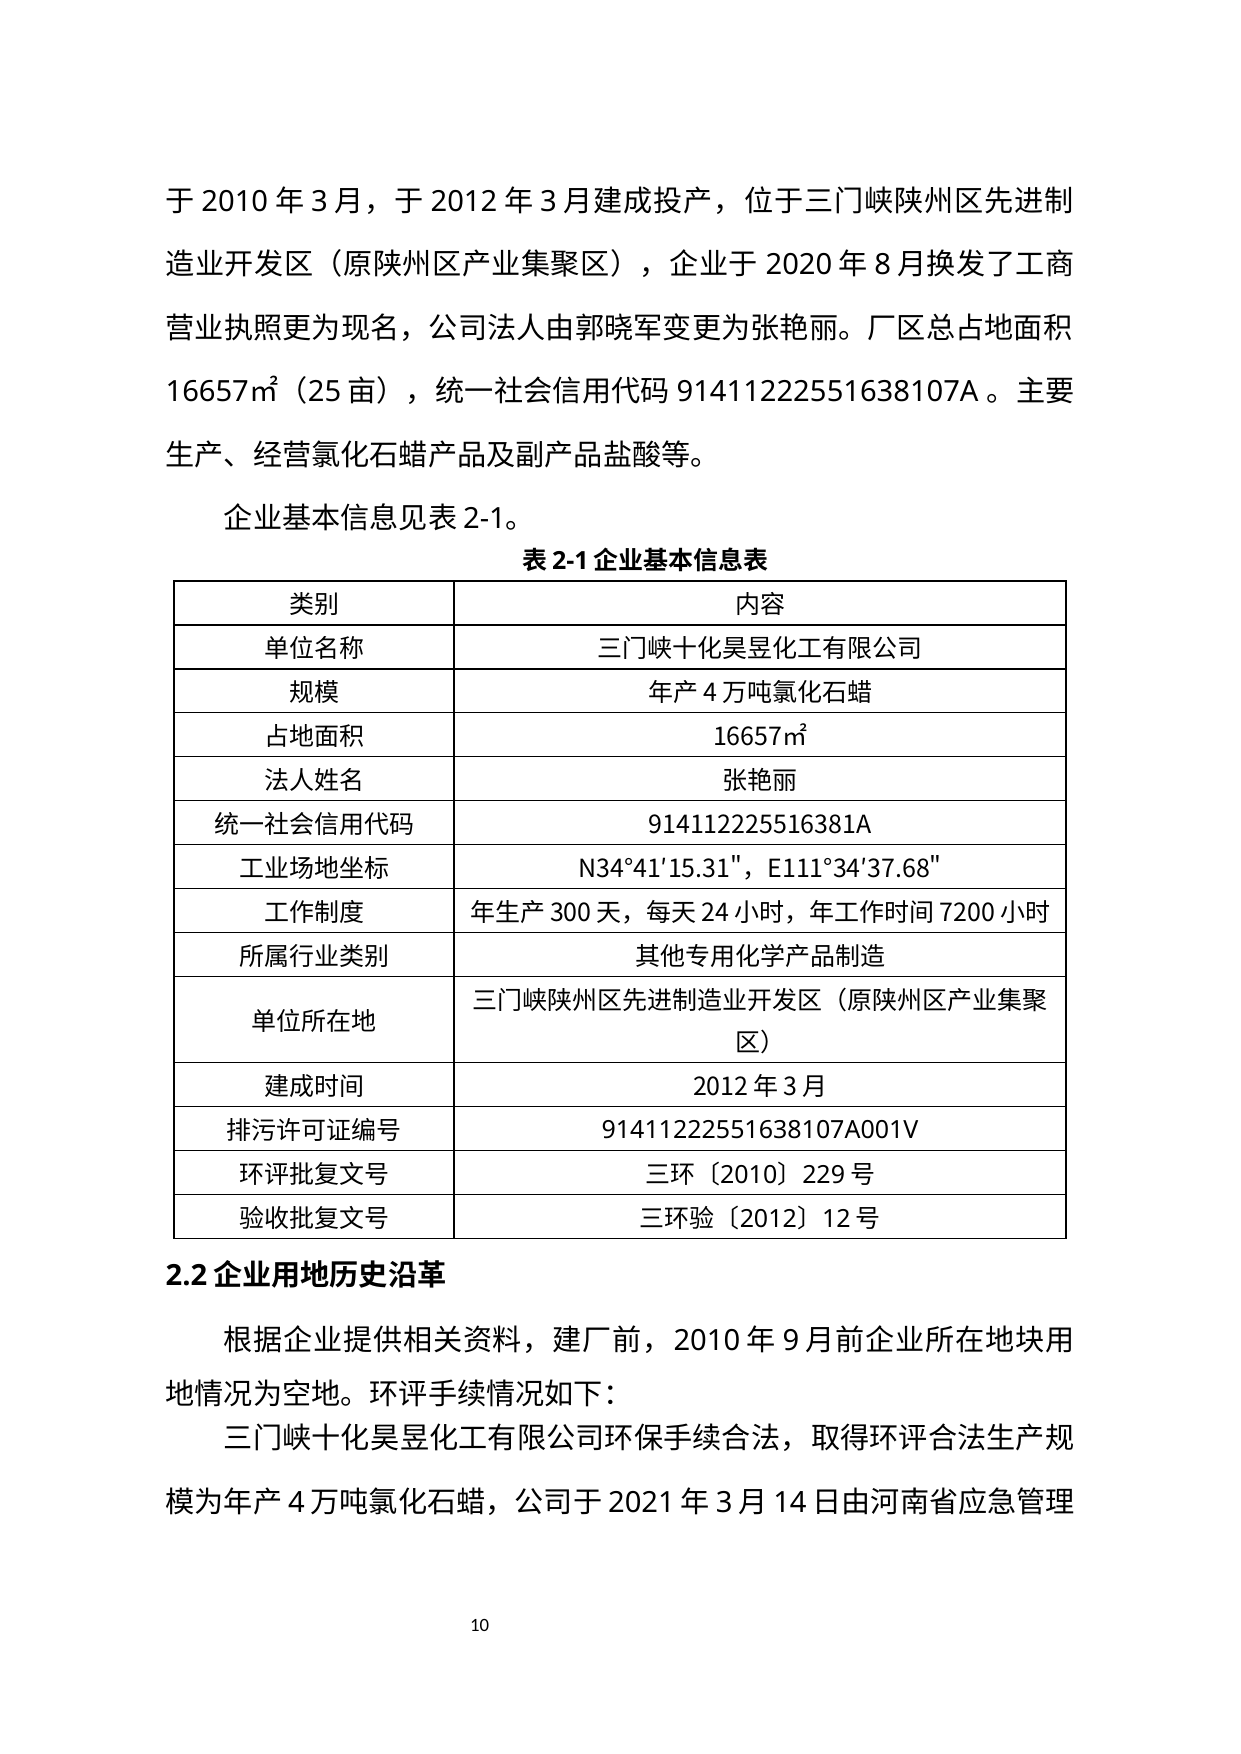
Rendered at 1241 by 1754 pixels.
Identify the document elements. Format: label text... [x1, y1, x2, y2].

table_cell 2012年3月 [455, 1063, 1065, 1106]
table_header 内容 [455, 582, 1065, 624]
table_header 类别 [175, 582, 453, 624]
table_cell 工作制度 [175, 889, 453, 932]
table_cell 张艳丽 [455, 757, 1065, 800]
table_cell 工业场地坐标 [175, 845, 453, 888]
table_cell 年产4万吨氯化石蜡 [455, 670, 1065, 712]
table_cell 单位所在地 [175, 977, 453, 1062]
table_cell 统一社会信用代码 [175, 801, 453, 844]
table_cell 验收批复文号 [175, 1195, 453, 1238]
table_cell 三门峡十化昊昱化工有限公司 [455, 626, 1065, 668]
table_cell 三门峡陕州区先进制造业开发区（原陕州区产业集聚区） [455, 977, 1065, 1062]
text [165, 1415, 1075, 1521]
table_cell 年生产300天，每天24小时，年工作时间7200小时 [455, 889, 1065, 932]
table_cell 排污许可证编号 [175, 1107, 453, 1150]
table_cell 所属行业类别 [175, 933, 453, 976]
table_cell 91411222551638107A001V [455, 1107, 1065, 1150]
table_cell 规模 [175, 670, 453, 712]
table_cell 单位名称 [175, 626, 453, 668]
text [165, 177, 1075, 474]
table_cell 16657㎡ [455, 713, 1065, 756]
table_cell 占地面积 [175, 713, 453, 756]
text 根据企业提供相关资料，建厂前，2010年9月前企业所在地块用地情况为空地。环评手续情况如下： [165, 1307, 1075, 1415]
table_cell 三环〔2010〕229号 [455, 1151, 1065, 1194]
table_cell 三环验〔2012〕12号 [455, 1195, 1065, 1238]
table_cell 环评批复文号 [175, 1151, 453, 1194]
table_cell N34°41′15.31"，E111°34′37.68" [455, 845, 1065, 888]
text 表2-1企业基本信息表 [165, 537, 1075, 580]
table_cell 法人姓名 [175, 757, 453, 800]
table_cell 其他专用化学产品制造 [455, 933, 1065, 976]
table_cell 914112225516381A [455, 801, 1065, 844]
subtitle 2.2企业用地历史沿革 [165, 1252, 1075, 1294]
table_cell 建成时间 [175, 1063, 453, 1106]
text 企业基本信息见表2-1。 [165, 495, 1075, 537]
